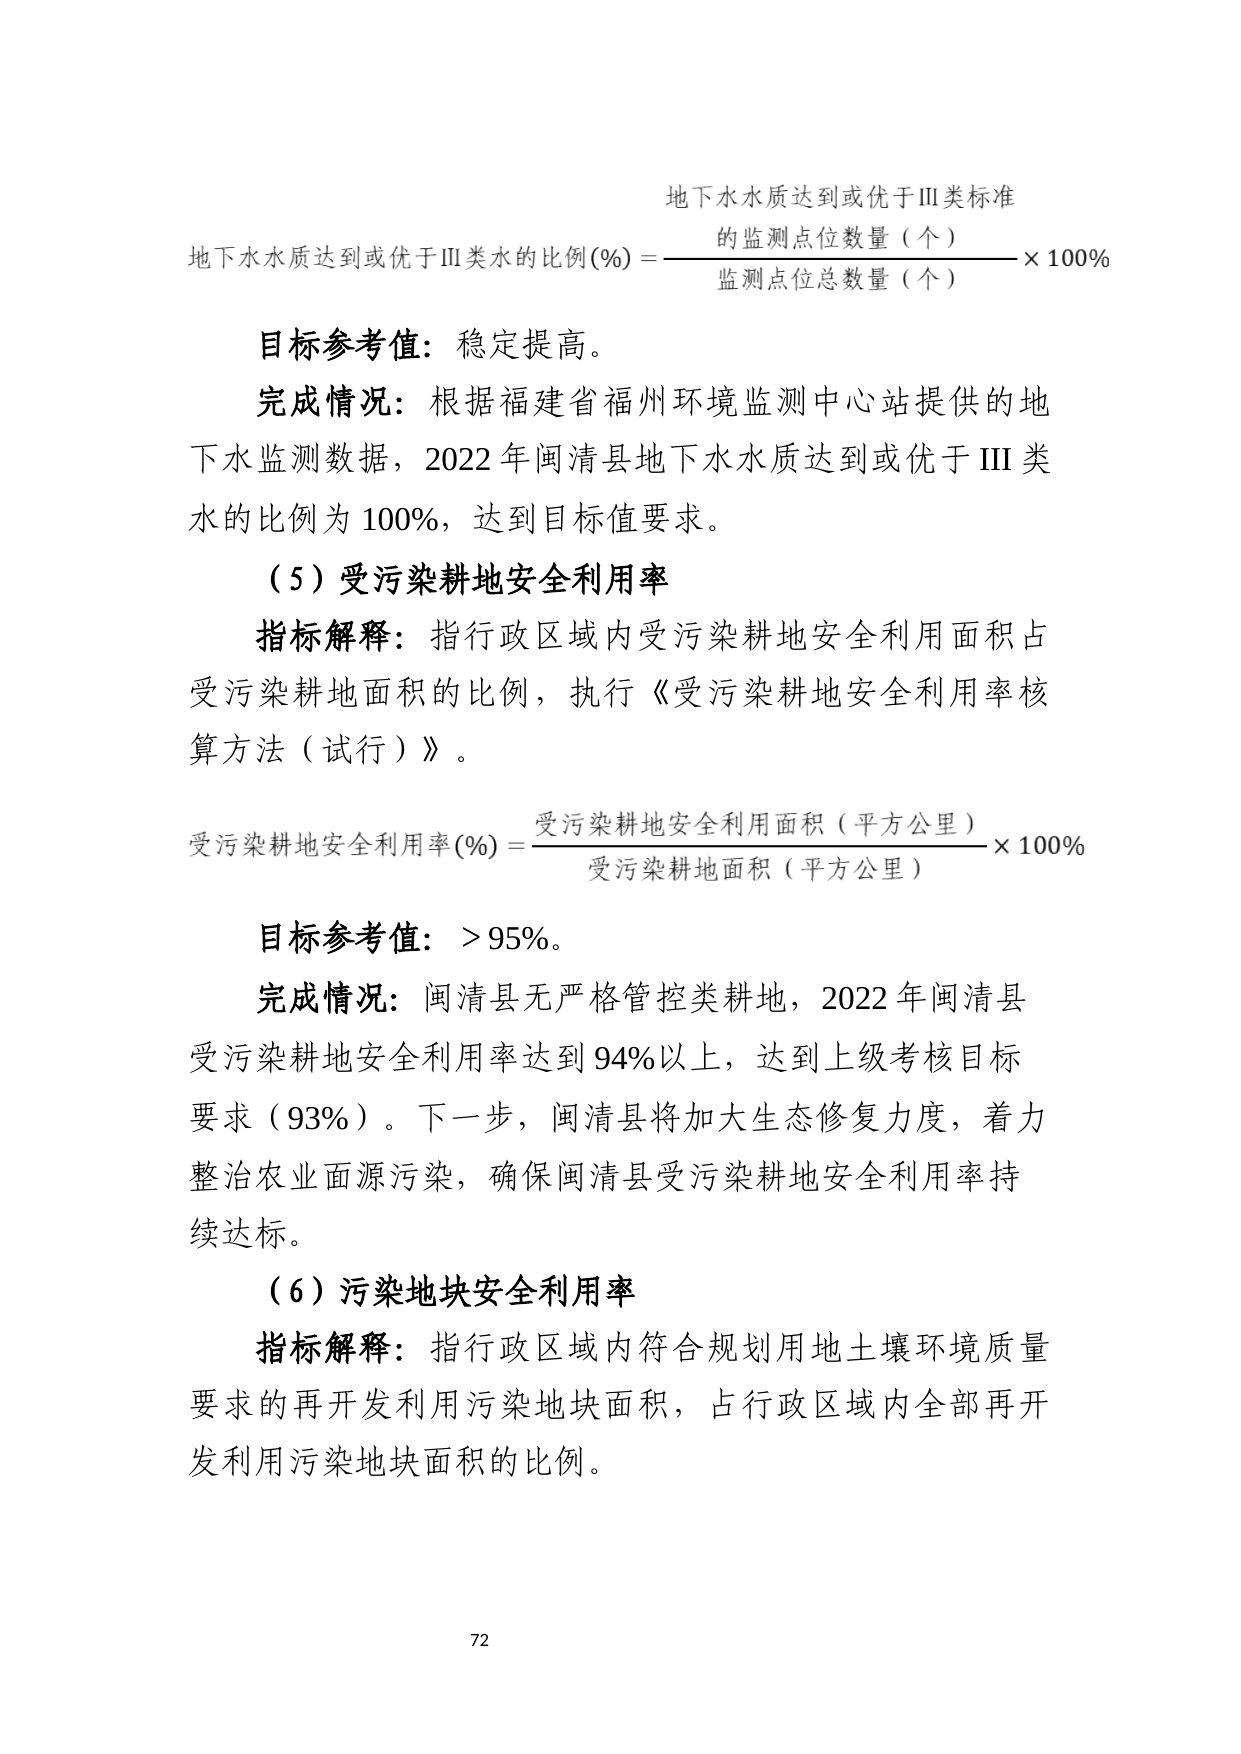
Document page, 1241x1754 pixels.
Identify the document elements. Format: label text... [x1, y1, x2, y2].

picture [187, 785, 1085, 904]
text 目标参考值：稳定提高。 [187, 323, 1053, 361]
text 目标参考值：＞95%。 [187, 916, 1053, 956]
text （6）污染地块安全利用率 [187, 1269, 1053, 1307]
text 完成情况：根据福建省福州环境监测中心站提供的地下水监测数据，2022年闽清县地下水水质达到或优于III类水的比例为100%，达到目标值要求。 [187, 380, 1053, 537]
text （5）受污染耕地安全利用率 [187, 557, 1053, 595]
text 指标解释：指行政区域内符合规划用地土壤环境质量要求的再开发利用污染地块面积，占行政区域内全部再开发利用污染地块面积的比例。 [187, 1326, 1053, 1478]
text 完成情况：闽清县无严格管控类耕地，2022年闽清县受污染耕地安全利用率达到94%以上，达到上级考核目标要求（93%）。下一步，闽清县将加大生态修复力度，着力整治农业面源污染，确保闽清县受污染耕地安全利用率持续达标。 [187, 976, 1053, 1250]
picture [187, 162, 1109, 311]
text 指标解释：指行政区域内受污染耕地安全利用面积占受污染耕地面积的比例，执行《受污染耕地安全利用率核算方法（试行）》。 [187, 614, 1053, 766]
